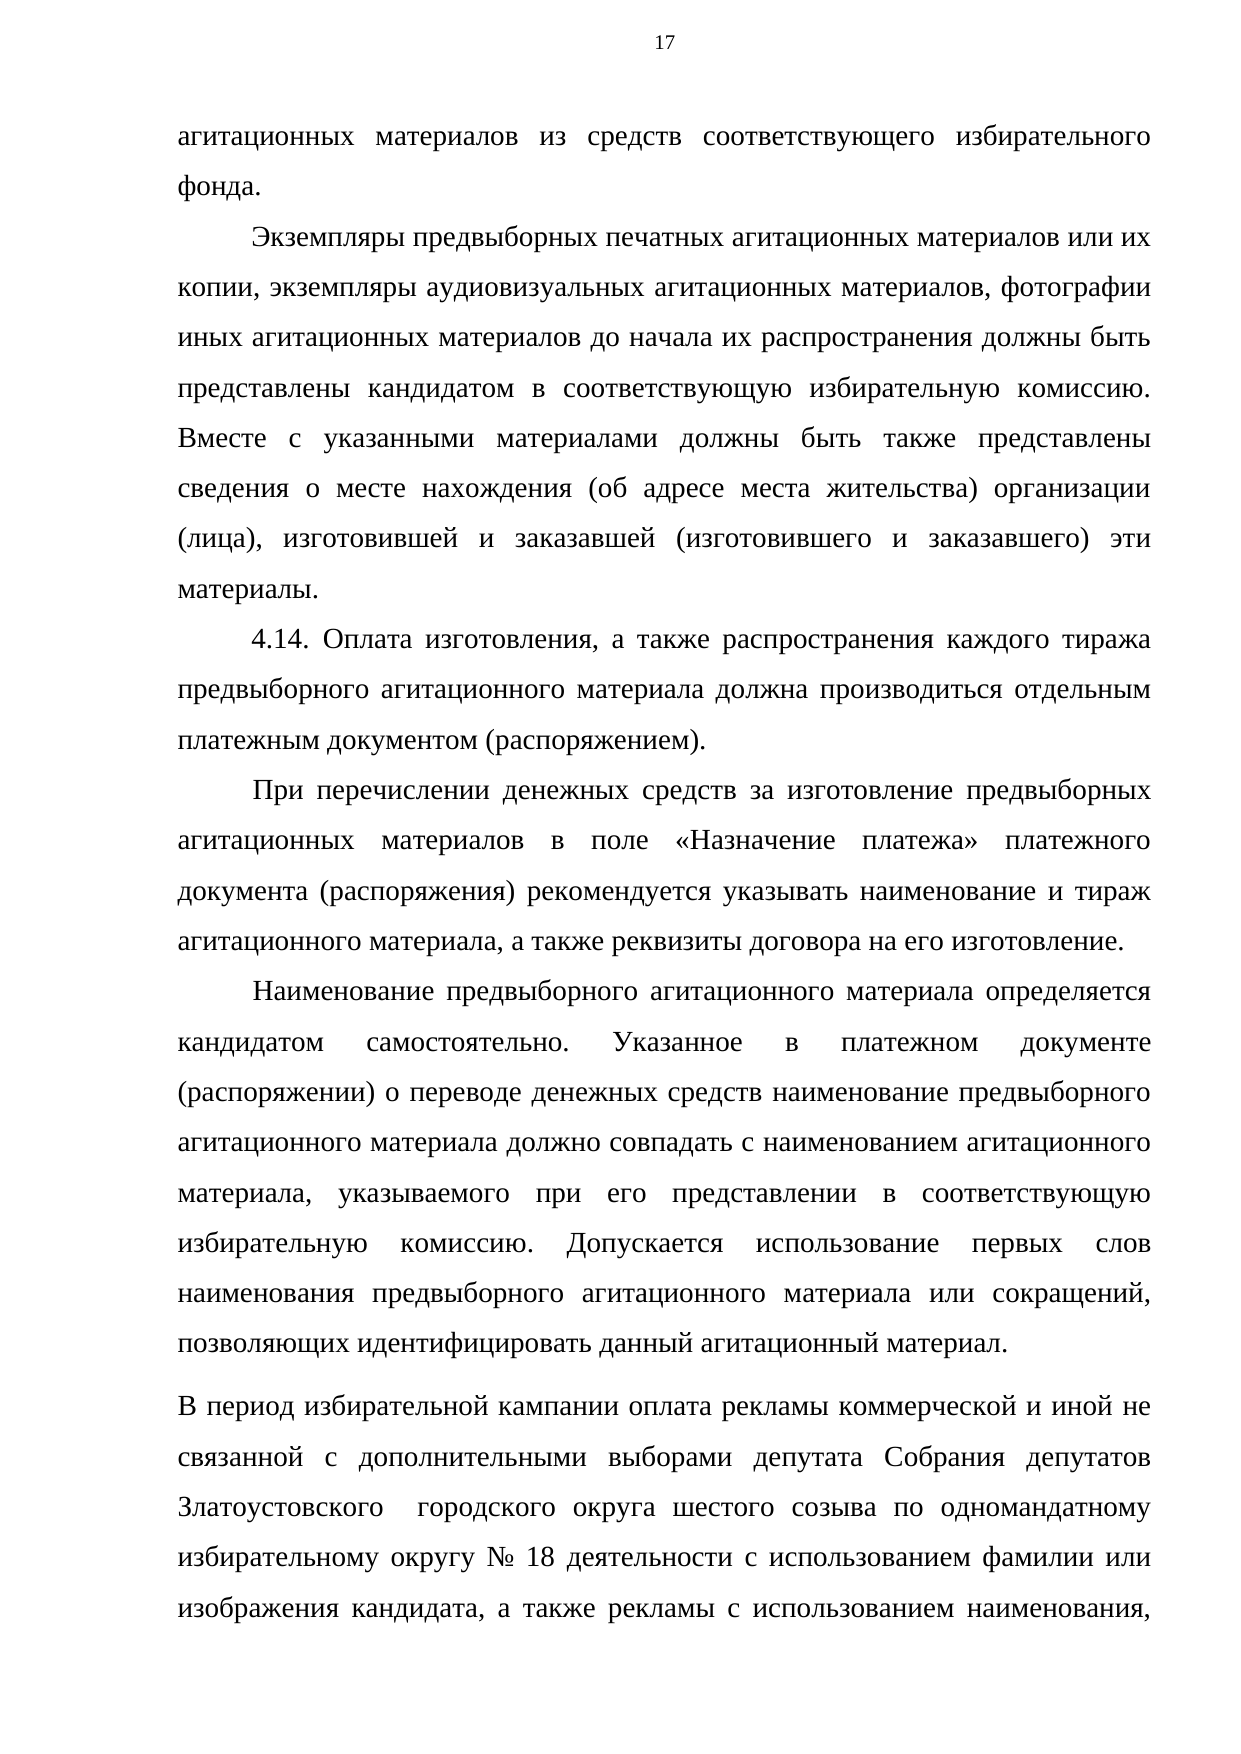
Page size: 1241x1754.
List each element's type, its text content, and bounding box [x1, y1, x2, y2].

text При перечислении денежных средств за изготовление предвыборных агитационных материалов в поле «Назначение платежа» платежного документа (распоряжения) рекомендуется указывать наименование и тираж агитационного материала, а также реквизиты договора на его изготовление. [177, 772, 1152, 957]
text Экземпляры предвыборных печатных агитационных материалов или их копии, экземпляры аудиовизуальных агитационных материалов, фотографии иных агитационных материалов до начала их распространения должны быть представлены кандидатом в соответствующую избирательную комиссию. Вместе с указанными материалами должны быть также представлены сведения о месте нахождения (об адресе места жительства) организации (лица), изготовившей и заказавшей (изготовившего и заказавшего) эти материалы. [177, 219, 1152, 604]
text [177, 1388, 1152, 1623]
list Оплата изготовления, а также распространения каждого тиража предвыборного агитационного материала должна производиться отдельным платежным документом (распоряжением). [177, 621, 1152, 755]
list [177, 118, 1152, 202]
text Наименование предвыборного агитационного материала определяется кандидатом самостоятельно. Указанное в платежном документе (распоряжении) о переводе денежных средств наименование предвыборного агитационного материала должно совпадать с наименованием агитационного материала, указываемого при его представлении в соответствующую избирательную комиссию. Допускается использование первых слов наименования предвыборного агитационного материала или сокращений, позволяющих идентифицировать данный агитационный материал. [177, 973, 1152, 1359]
